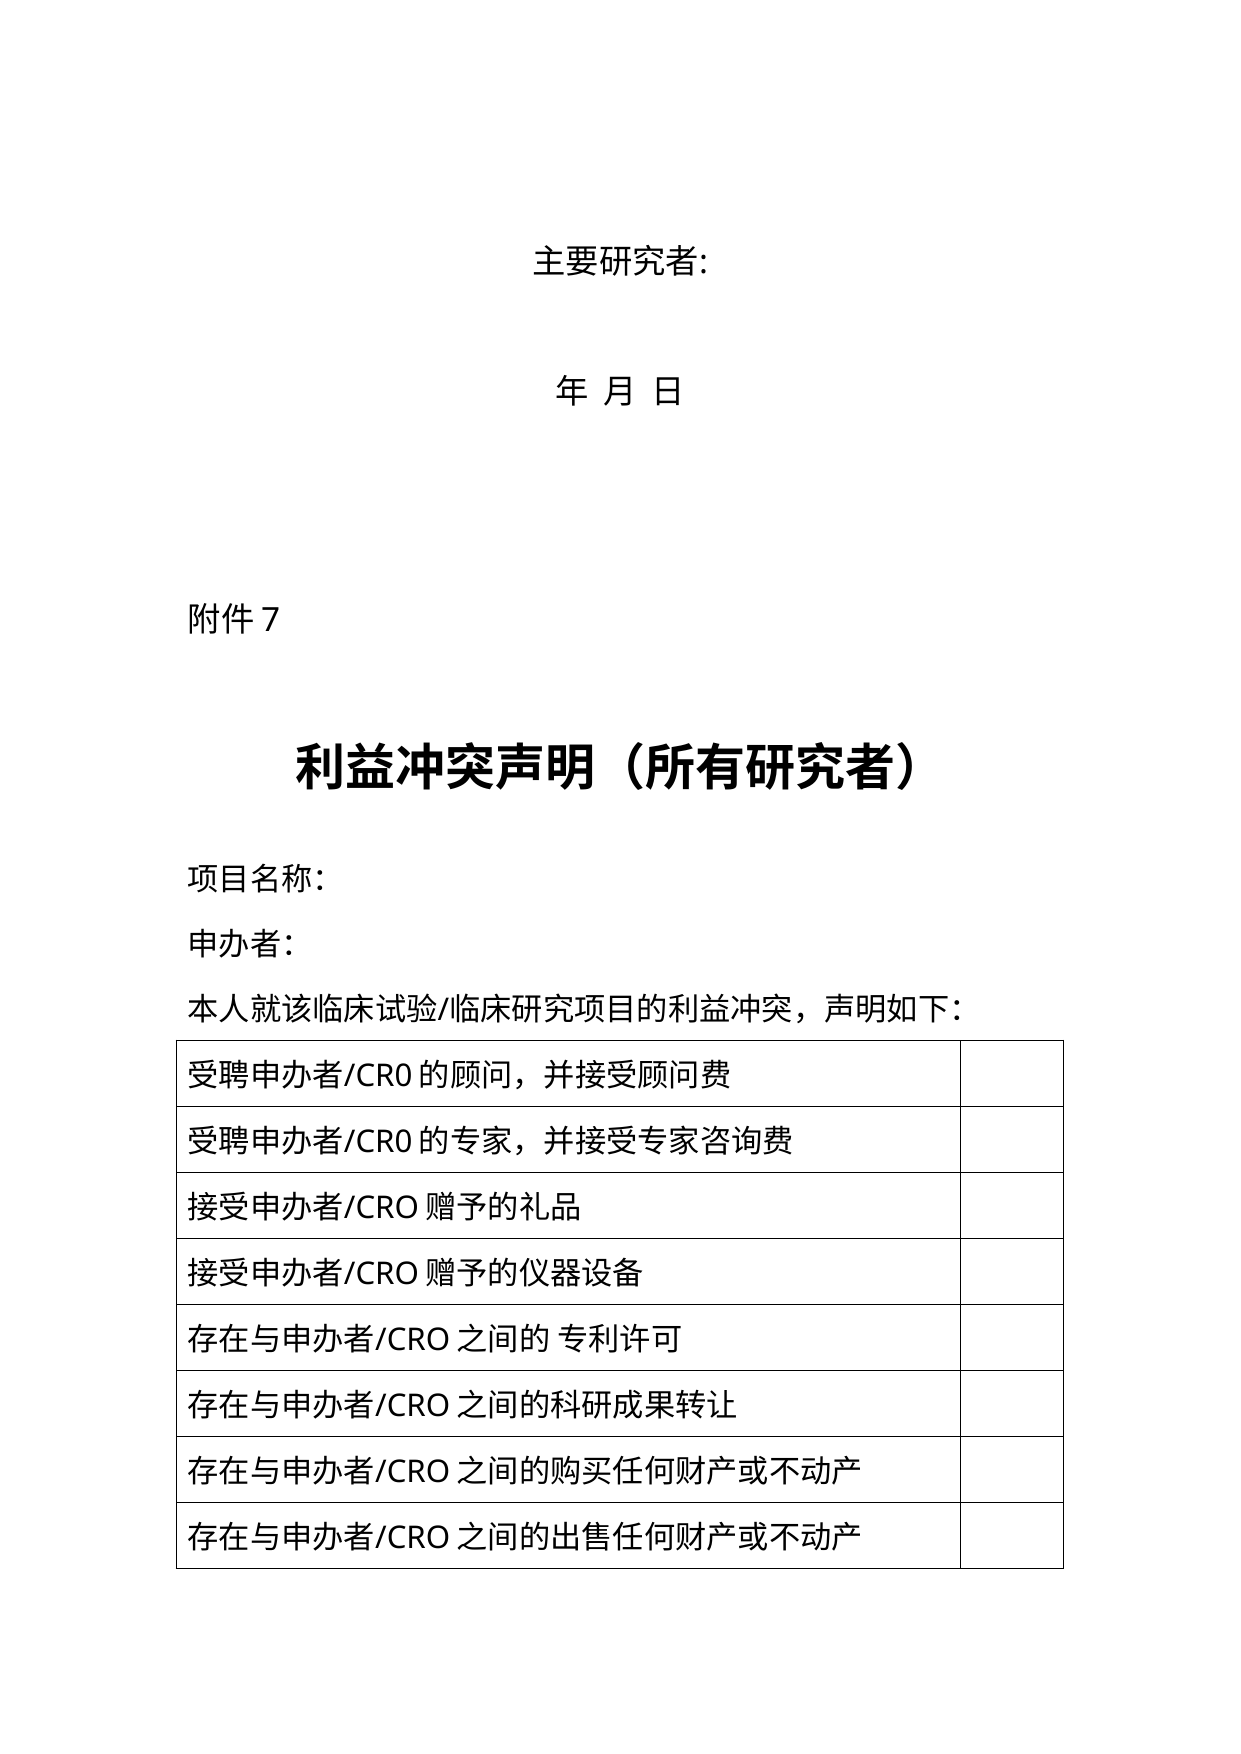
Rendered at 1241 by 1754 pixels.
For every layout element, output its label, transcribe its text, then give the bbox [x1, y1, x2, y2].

table_header 受聘申办者/CR0的顾问，并接受顾问费 [177, 1041, 960, 1106]
table_cell 存在与申办者/CRO之间的购买任何财产或不动产 [177, 1437, 960, 1502]
text 本人就该临床试验/临床研究项目的利益冲突，声明如下： [187, 974, 1053, 1039]
table_cell [961, 1239, 1063, 1304]
text 年 月 日 [187, 357, 1053, 422]
text 申办者： [187, 909, 1053, 974]
table_cell 存在与申办者/CRO之间的出售任何财产或不动产 [177, 1503, 960, 1568]
table_header [961, 1041, 1063, 1106]
table_cell [961, 1173, 1063, 1238]
table_cell 存在与申办者/CRO之间的 专利许可 [177, 1305, 960, 1370]
table_cell [961, 1503, 1063, 1568]
text 附件7 [187, 584, 1053, 649]
text 利益冲突声明（所有研究者） [187, 714, 1053, 812]
table_cell [961, 1371, 1063, 1436]
table_cell 受聘申办者/CR0的专家，并接受专家咨询费 [177, 1107, 960, 1172]
table_cell 接受申办者/CRO赠予的仪器设备 [177, 1239, 960, 1304]
table_cell [961, 1437, 1063, 1502]
table_cell [961, 1107, 1063, 1172]
table_cell 接受申办者/CRO赠予的礼品 [177, 1173, 960, 1238]
table_cell [961, 1305, 1063, 1370]
text 项目名称： [187, 844, 1053, 909]
table_cell 存在与申办者/CRO之间的科研成果转让 [177, 1371, 960, 1436]
text 主要研究者: [187, 227, 1053, 292]
